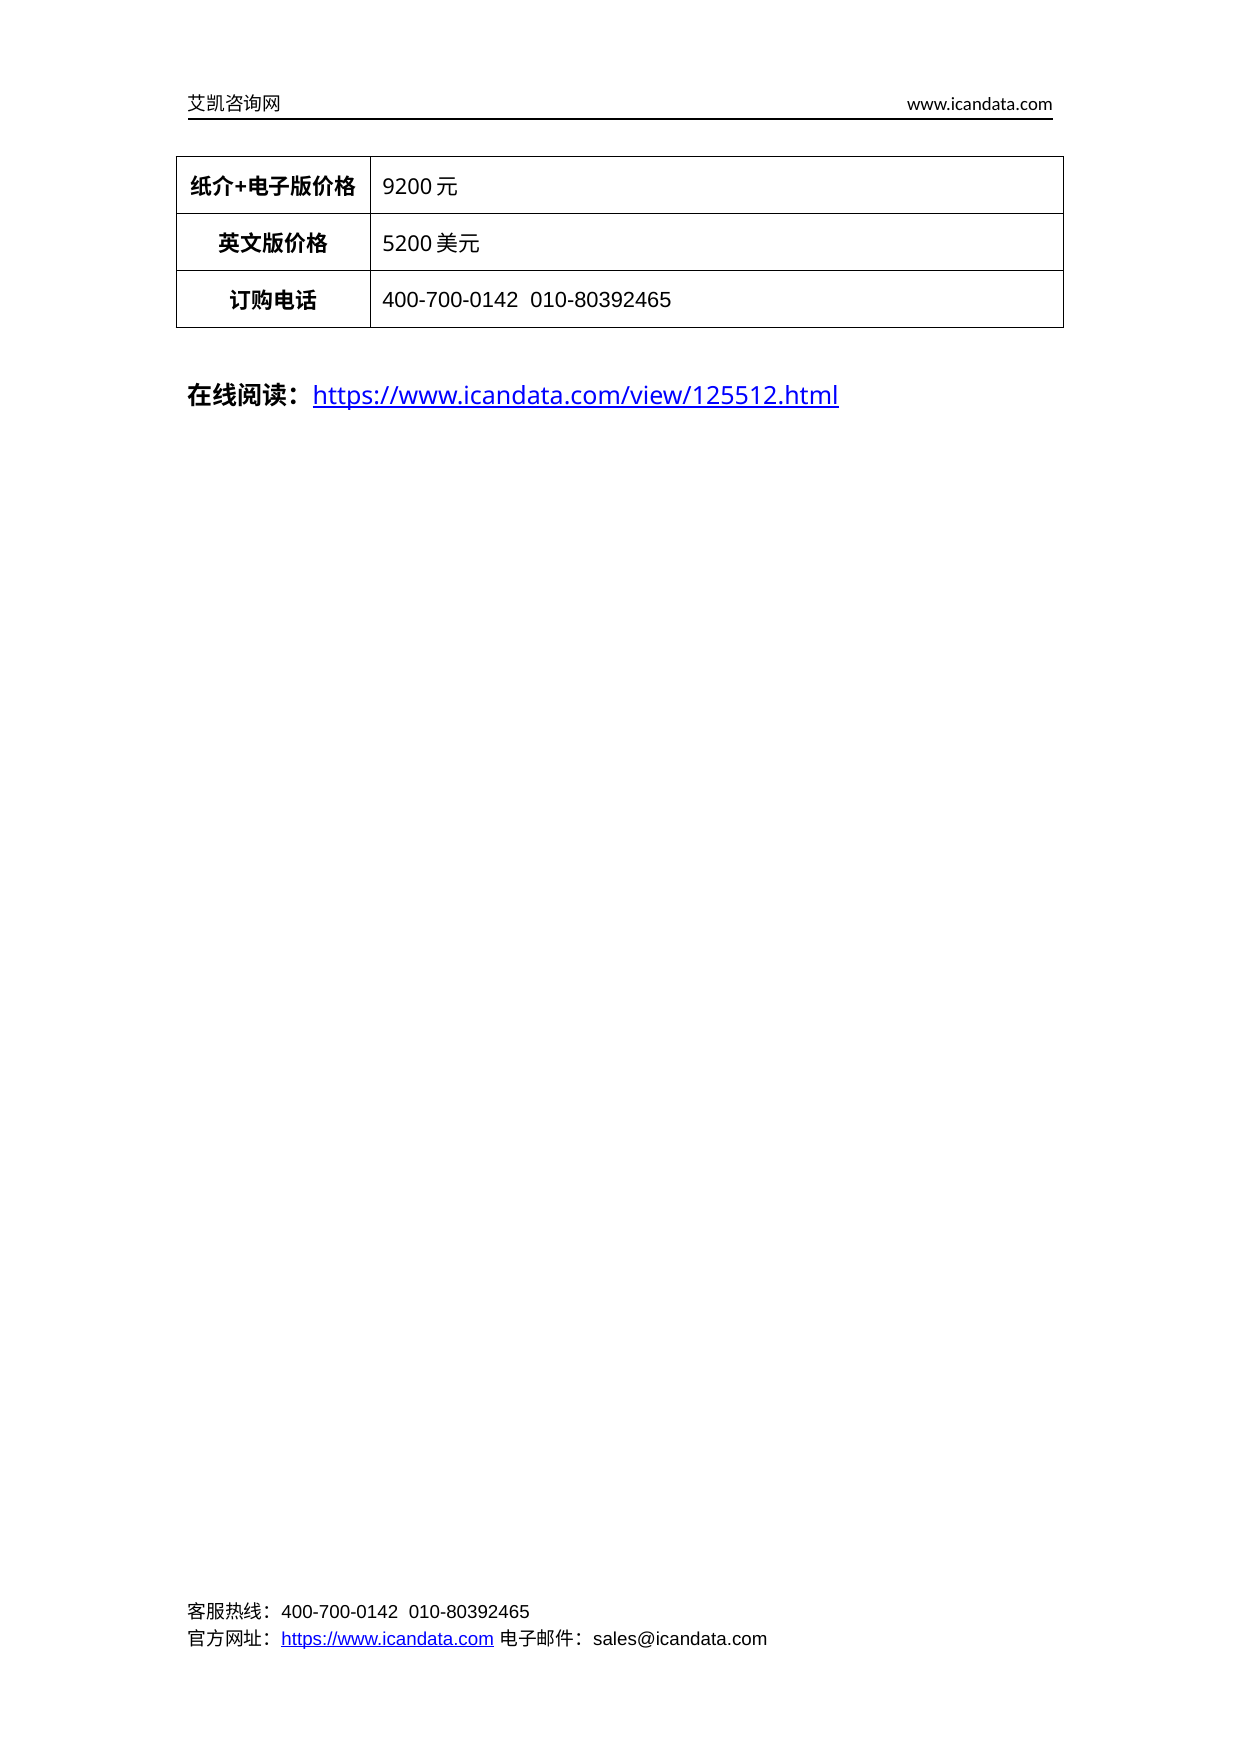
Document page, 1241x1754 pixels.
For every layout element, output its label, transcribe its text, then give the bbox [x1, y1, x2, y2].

table_cell 英文版价格 [177, 214, 370, 270]
text 在线阅读：https://www.icandata.com/view/125512.html [187, 361, 1053, 426]
table_cell 纸介+电子版价格 [177, 157, 370, 213]
table_cell 5200美元 [371, 214, 1063, 270]
table_cell 订购电话 [177, 271, 370, 327]
table_cell 9200元 [371, 157, 1063, 213]
table_cell 400-700-0142 010-80392465 [371, 271, 1063, 327]
